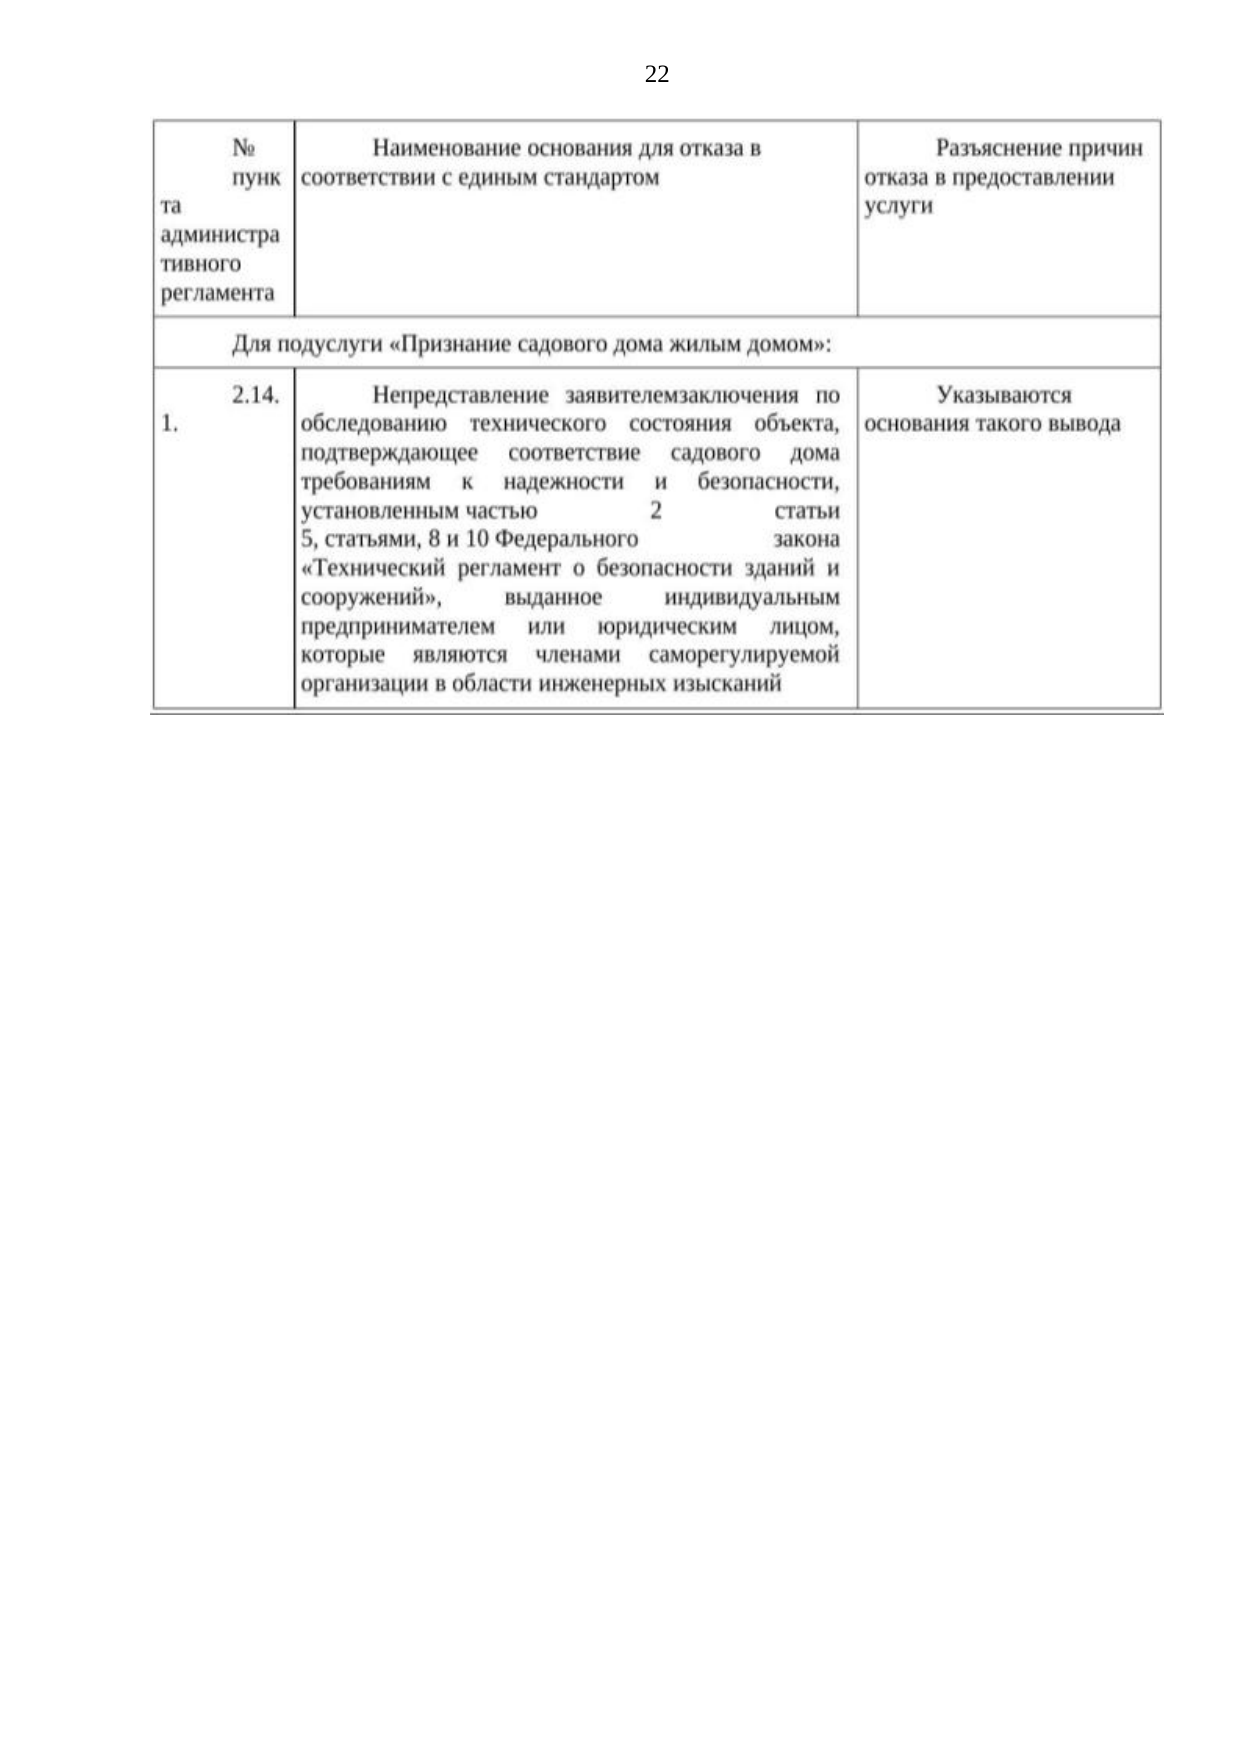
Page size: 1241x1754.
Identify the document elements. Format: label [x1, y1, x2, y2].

picture [150, 116, 1164, 715]
